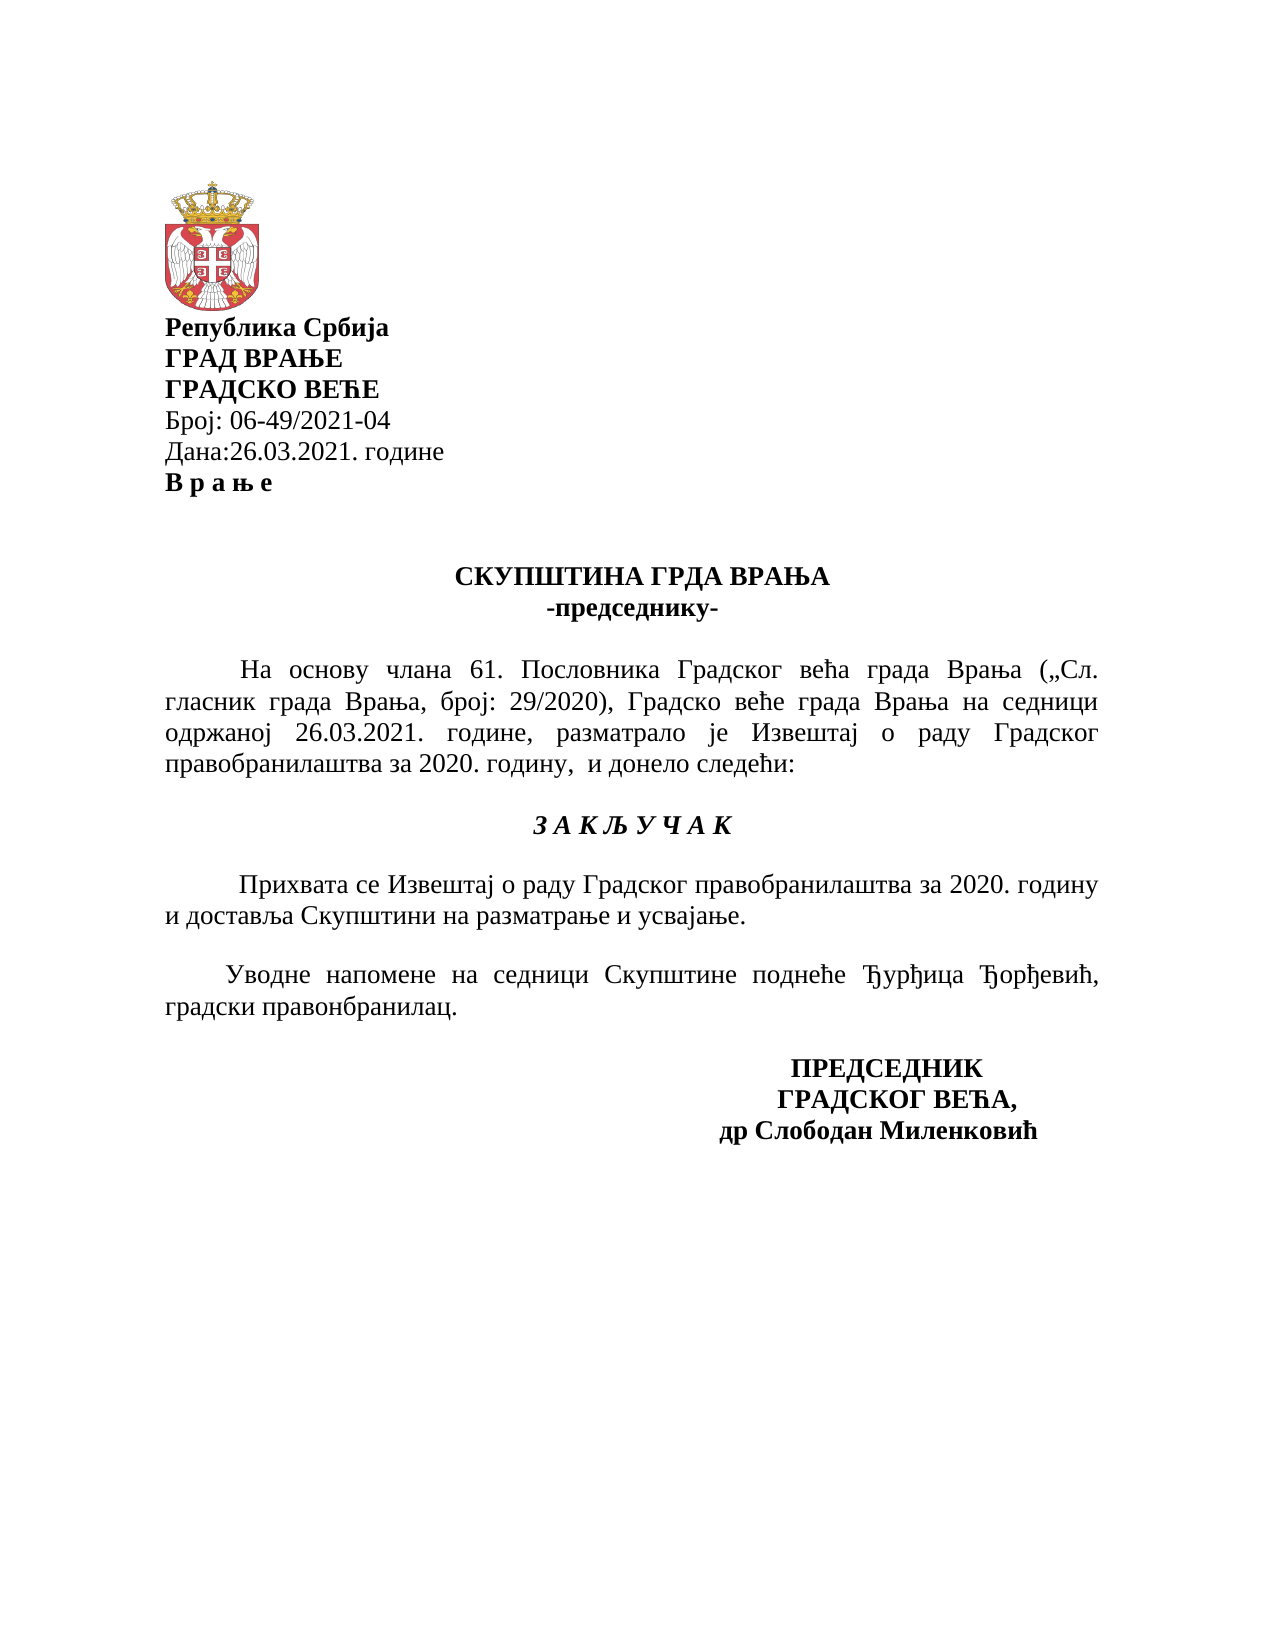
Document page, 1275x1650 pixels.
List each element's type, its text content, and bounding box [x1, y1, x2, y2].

text ГРАДСКОГ ВЕЋА, [165, 1083, 1099, 1114]
text На основу члана 61. Пословника Градског већа града Врања („Сл. гласник града Врања, број: 29/2020), Градско веће града Врања на седници одржаној 26.03.2021. године, разматрало је Извештај о раду Градског правобранилаштва за 2020. годину, и донело следећи: [165, 653, 1099, 778]
text Број: 06-49/2021-04 [165, 404, 1099, 435]
text Уводне напомене на седници Скупштине поднеће Ђурђица Ђорђевић, градски правонбранилац. [165, 959, 1099, 1021]
text ГРАД ВРАЊЕ [165, 342, 1099, 373]
text З А К Љ У Ч А К [165, 809, 1099, 840]
text ПРЕДСЕДНИК [165, 1052, 1099, 1083]
text Република Србија [165, 311, 1099, 342]
text В р а њ е [165, 467, 1099, 498]
text Прихвата се Извештај о раду Градског правобранилаштва за 2020. годину и доставља Скупштини на разматрање и усвајање. [165, 868, 1099, 931]
text др Слободан Миленковић [165, 1114, 1099, 1146]
text ГРАДСКО ВЕЋЕ [165, 373, 1099, 404]
text СКУПШТИНА ГРДА ВРАЊА [165, 560, 1099, 591]
picture [165, 181, 259, 311]
text Дана:26.03.2021. године [165, 435, 1099, 467]
text -председнику- [165, 591, 1099, 622]
